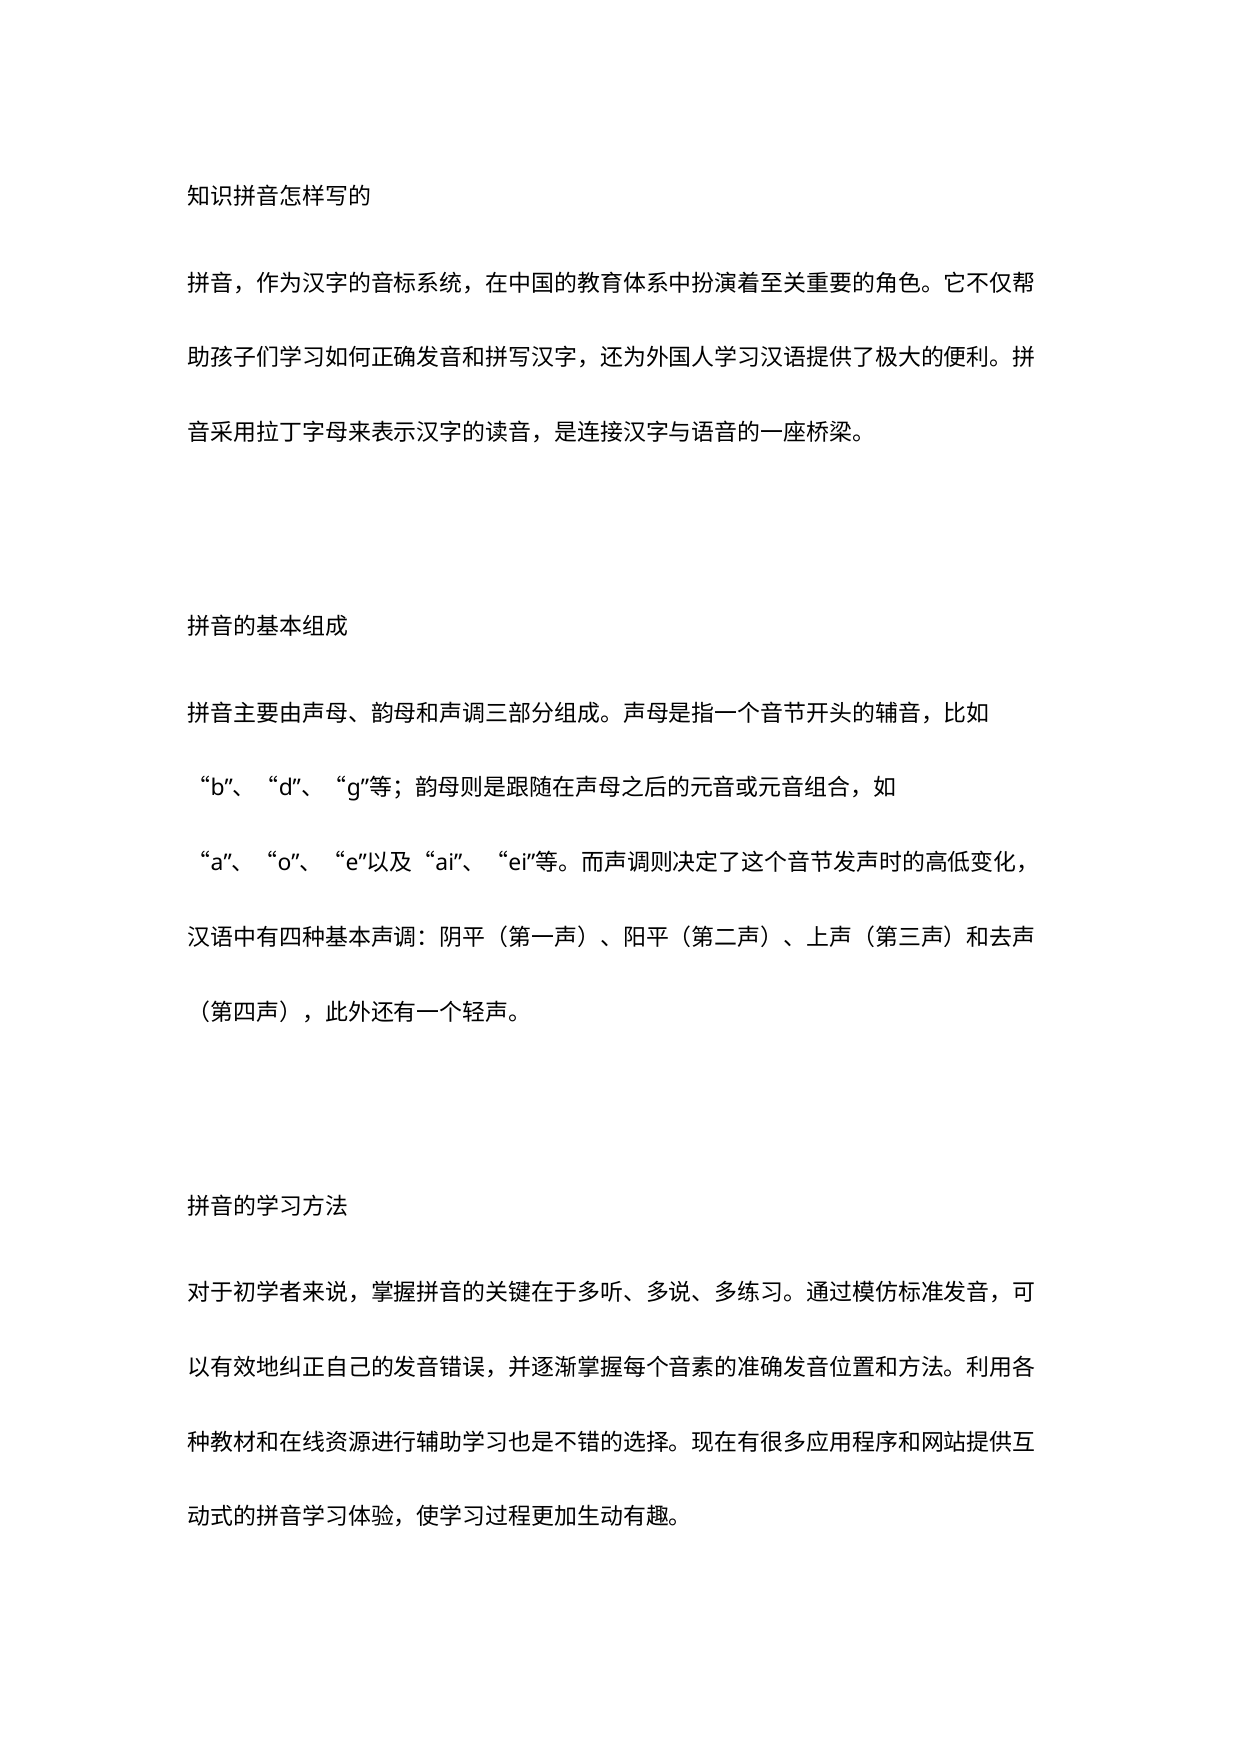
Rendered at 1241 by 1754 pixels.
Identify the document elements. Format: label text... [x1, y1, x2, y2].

text 拼音主要由声母、韵母和声调三部分组成。声母是指一个音节开头的辅音，比如“b”、“d”、“g”等；韵母则是跟随在声母之后的元音或元音组合，如“a”、“o”、“e”以及“ai”、“ei”等。而声调则决定了这个音节发声时的高低变化，汉语中有四种基本声调：阴平（第一声）、阳平（第二声）、上声（第三声）和去声（第四声），此外还有一个轻声。 [187, 679, 1053, 1042]
text 拼音的学习方法 [187, 1172, 1053, 1237]
text 对于初学者来说，掌握拼音的关键在于多听、多说、多练习。通过模仿标准发音，可以有效地纠正自己的发音错误，并逐渐掌握每个音素的准确发音位置和方法。利用各种教材和在线资源进行辅助学习也是不错的选择。现在有很多应用程序和网站提供互动式的拼音学习体验，使学习过程更加生动有趣。 [187, 1258, 1053, 1547]
text 拼音，作为汉字的音标系统，在中国的教育体系中扮演着至关重要的角色。它不仅帮助孩子们学习如何正确发音和拼写汉字，还为外国人学习汉语提供了极大的便利。拼音采用拉丁字母来表示汉字的读音，是连接汉字与语音的一座桥梁。 [187, 248, 1053, 463]
text 拼音的基本组成 [187, 592, 1053, 657]
text 知识拼音怎样写的 [187, 162, 1053, 227]
